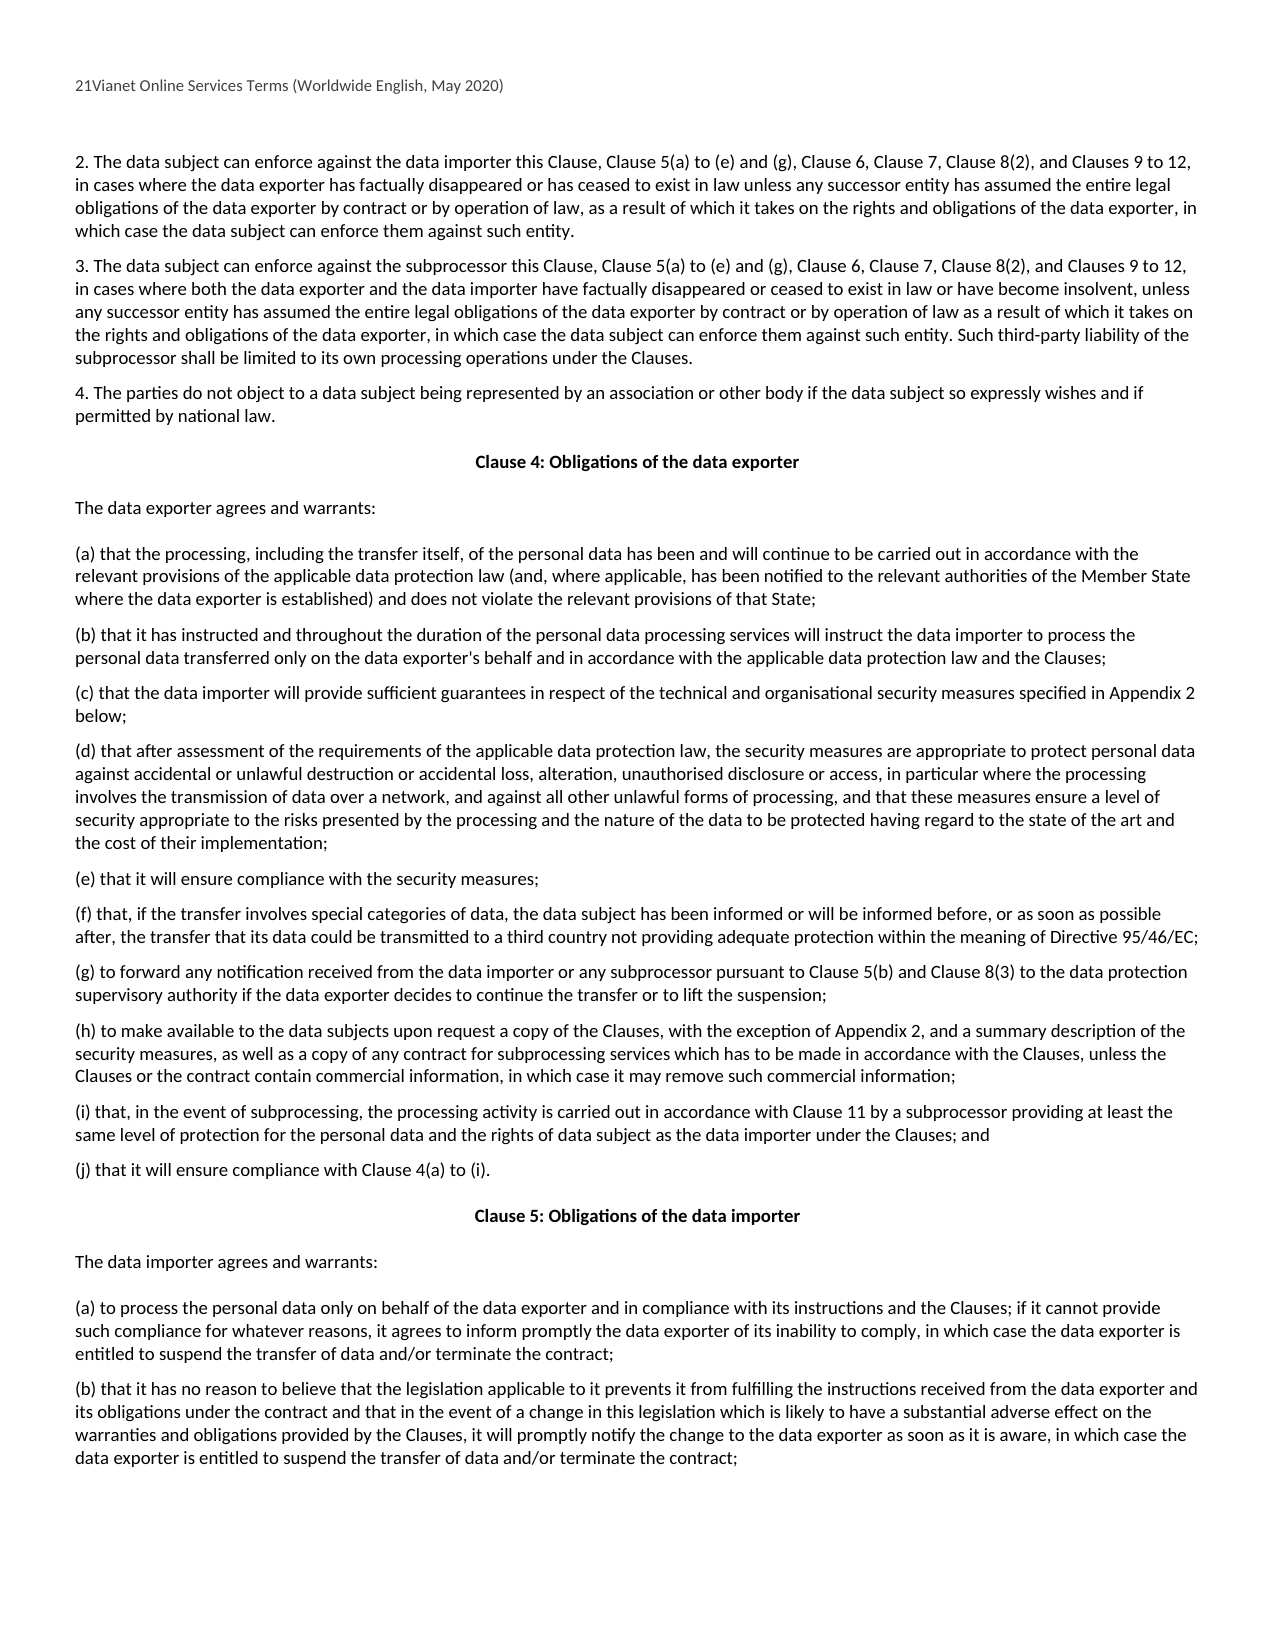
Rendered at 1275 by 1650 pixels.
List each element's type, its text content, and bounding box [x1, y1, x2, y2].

list (d) that after assessment of the requirements of the applicable data protection law, the security measures are appropriate to protect personal data against accidental or unlawful destruction or accidental loss, alteration, unauthorised disclosure or access, in particular where the processing involves the transmission of data over a network, and against all other unlawful forms of processing, and that these measures ensure a level of security appropriate to the risks presented by the processing and the nature of the data to be protected having regard to the state of the art and the cost of their implementation; [75, 739, 1200, 854]
list (f) that, if the transfer involves special categories of data, the data subject has been informed or will be informed before, or as soon as possible after, the transfer that its data could be transmitted to a third country not providing adequate protection within the meaning of Directive 95/46/EC; [75, 902, 1200, 948]
list (b) that it has no reason to believe that the legislation applicable to it prevents it from fulfilling the instructions received from the data exporter and its obligations under the contract and that in the event of a change in this legislation which is likely to have a substantial adverse effect on the warranties and obligations provided by the Clauses, it will promptly notify the change to the data exporter as soon as it is aware, in which case the data exporter is entitled to suspend the transfer of data and/or terminate the contract; [75, 1377, 1200, 1469]
list The data importer agrees and warrants: [75, 1250, 1200, 1273]
list 3. The data subject can enforce against the subprocessor this Clause, Clause 5(a) to (e) and (g), Clause 6, Clause 7, Clause 8(2), and Clauses 9 to 12, in cases where both the data exporter and the data importer have factually disappeared or ceased to exist in law or have become insolvent, unless any successor entity has assumed the entire legal obligations of the data exporter by contract or by operation of law as a result of which it takes on the rights and obligations of the data exporter, in which case the data subject can enforce them against such entity. Such third-party liability of the subprocessor shall be limited to its own processing operations under the Clauses. [75, 254, 1200, 369]
list (a) to process the personal data only on behalf of the data exporter and in compliance with its instructions and the Clauses; if it cannot provide such compliance for whatever reasons, it agrees to inform promptly the data exporter of its inability to comply, in which case the data exporter is entitled to suspend the transfer of data and/or terminate the contract; [75, 1296, 1200, 1364]
list (i) that, in the event of subprocessing, the processing activity is carried out in accordance with Clause 11 by a subprocessor providing at least the same level of protection for the personal data and the rights of data subject as the data importer under the Clauses; and [75, 1100, 1200, 1146]
list (b) that it has instructed and throughout the duration of the personal data processing services will instruct the data importer to process the personal data transferred only on the data exporter's behalf and in accordance with the applicable data protection law and the Clauses; [75, 623, 1200, 669]
list The data exporter agrees and warrants: [75, 496, 1200, 519]
list (a) that the processing, including the transfer itself, of the personal data has been and will continue to be carried out in accordance with the relevant provisions of the applicable data protection law (and, where applicable, has been notified to the relevant authorities of the Member State where the data exporter is established) and does not violate the relevant provisions of that State; [75, 542, 1200, 610]
list (e) that it will ensure compliance with the security measures; [75, 867, 1200, 889]
list Clause 5: Obligations of the data importer [75, 1204, 1200, 1227]
list (g) to forward any notification received from the data importer or any subprocessor pursuant to Clause 5(b) and Clause 8(3) to the data protection supervisory authority if the data exporter decides to continue the transfer or to lift the suspension; [75, 960, 1200, 1006]
list 2. The data subject can enforce against the data importer this Clause, Clause 5(a) to (e) and (g), Clause 6, Clause 7, Clause 8(2), and Clauses 9 to 12, in cases where the data exporter has factually disappeared or has ceased to exist in law unless any successor entity has assumed the entire legal obligations of the data exporter by contract or by operation of law, as a result of which it takes on the rights and obligations of the data exporter, in which case the data subject can enforce them against such entity. [75, 150, 1200, 242]
list (c) that the data importer will provide sufficient guarantees in respect of the technical and organisational security measures specified in Appendix 2 below; [75, 681, 1200, 727]
list Clause 4: Obligations of the data exporter [75, 450, 1200, 473]
list (h) to make available to the data subjects upon request a copy of the Clauses, with the exception of Appendix 2, and a summary description of the security measures, as well as a copy of any contract for subprocessing services which has to be made in accordance with the Clauses, unless the Clauses or the contract contain commercial information, in which case it may remove such commercial information; [75, 1019, 1200, 1087]
list 4. The parties do not object to a data subject being represented by an association or other body if the data subject so expressly wishes and if permitted by national law. [75, 381, 1200, 427]
list (j) that it will ensure compliance with Clause 4(a) to (i). [75, 1158, 1200, 1181]
